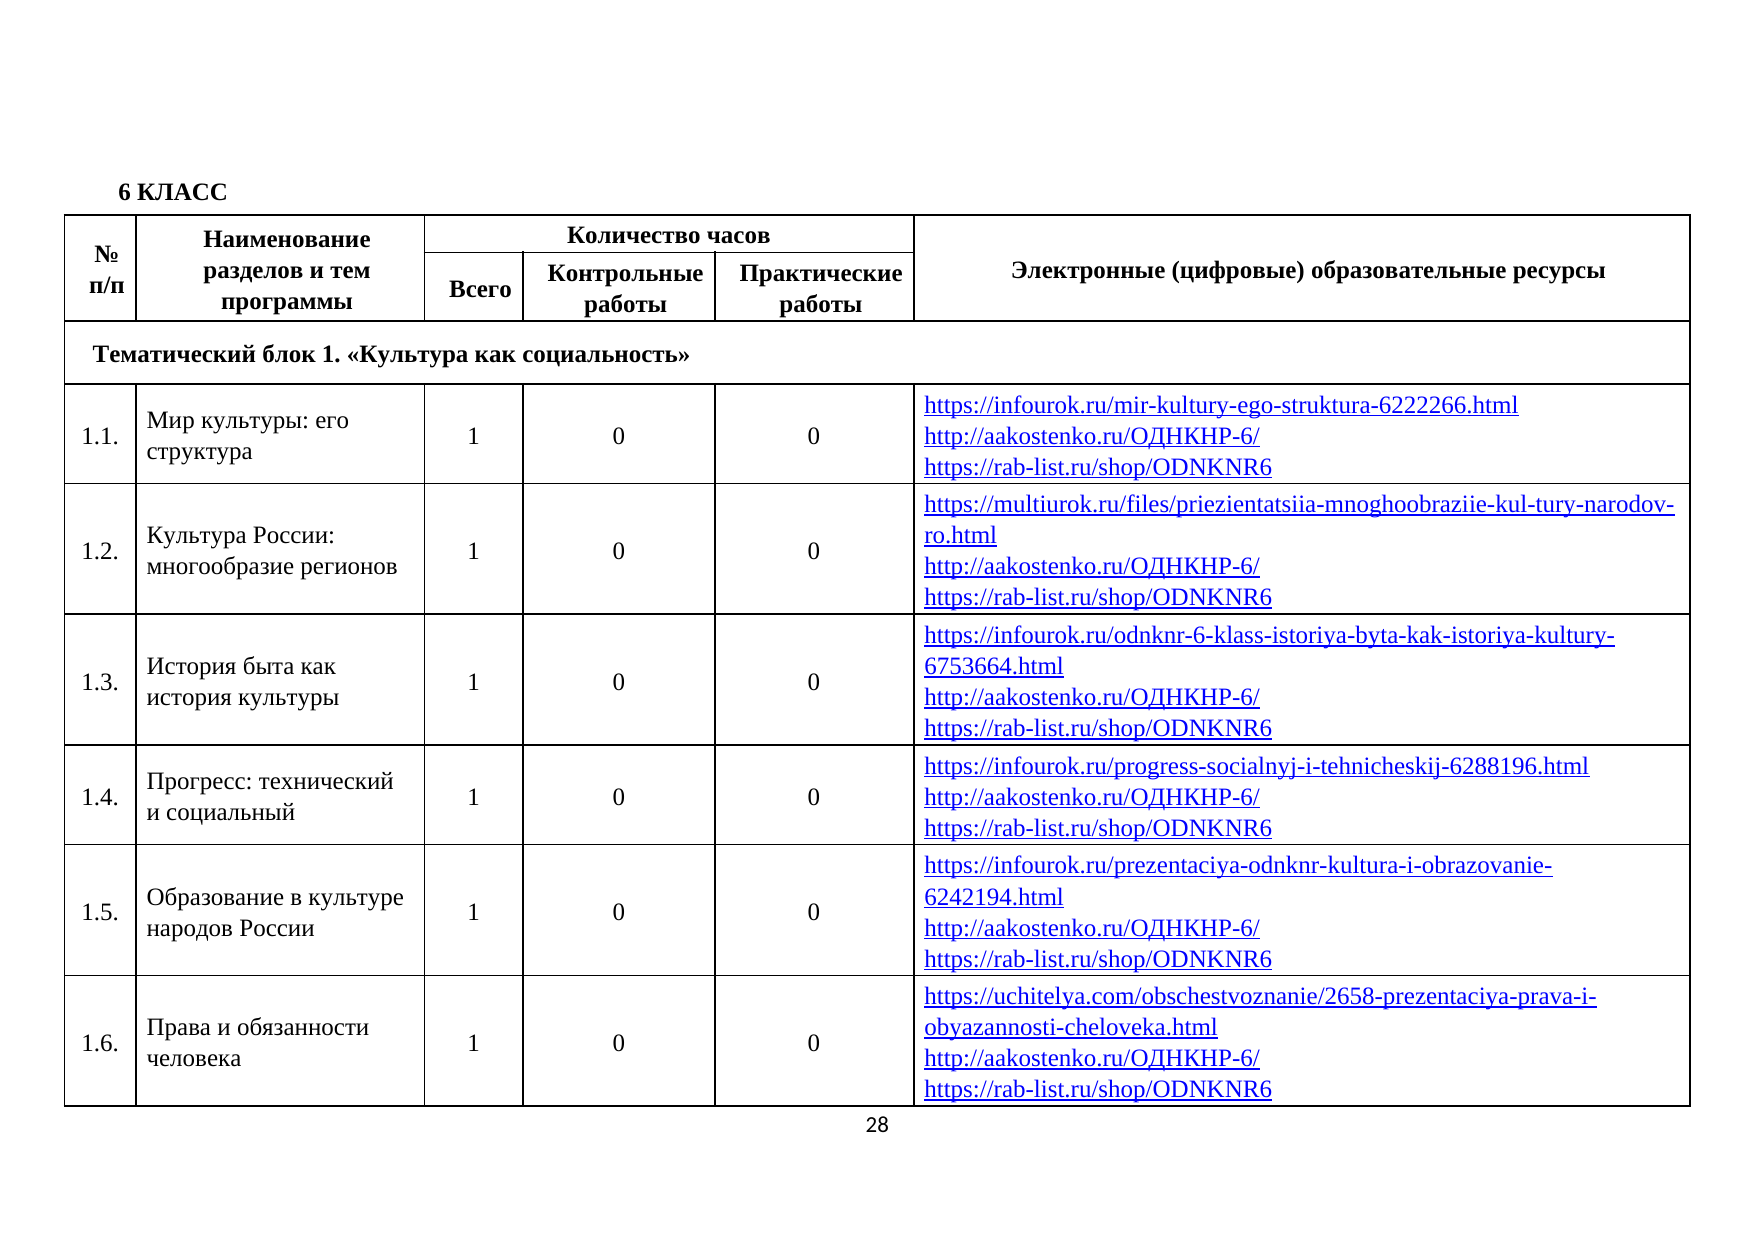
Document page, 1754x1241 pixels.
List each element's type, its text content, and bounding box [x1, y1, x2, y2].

table_header Наименование разделов и тем программы [137, 216, 424, 320]
table_cell Культура России: многообразие регионов [137, 484, 424, 613]
table_cell 0 [524, 746, 714, 844]
table_cell 0 [716, 484, 913, 613]
table_cell 0 [524, 976, 714, 1105]
table_cell 1 [425, 976, 522, 1105]
table_cell 1.5. [65, 845, 135, 974]
table_cell Мир культуры: его структура [137, 385, 424, 483]
table_header № п/п [65, 216, 135, 320]
table_cell 1.3. [65, 615, 135, 744]
table_cell 0 [716, 615, 913, 744]
table_cell 0 [524, 385, 714, 483]
table_cell 1 [425, 484, 522, 613]
table_cell 0 [524, 845, 714, 974]
table_cell Контрольные работы [524, 253, 714, 320]
table_cell Тематический блок 1. «Культура как социальность» [65, 322, 1689, 383]
table_cell 0 [716, 385, 913, 483]
table_cell 0 [524, 484, 714, 613]
table_cell 1.4. [65, 746, 135, 844]
table_header Количество часов [425, 216, 913, 251]
table_cell Права и обязанности человека [137, 976, 424, 1105]
table_cell История быта как история культуры [137, 615, 424, 744]
table_cell Образование в культуре народов России [137, 845, 424, 974]
table_cell https://infourok.ru/mir-kultury-ego-struktura-6222266.html http://aakostenko.ru/ОДНКНР-6/ https://rab-list.ru/shop/ODNKNR6 [915, 385, 1689, 483]
table_cell 1 [425, 615, 522, 744]
table_cell 0 [716, 746, 913, 844]
table_cell 1.6. [65, 976, 135, 1105]
table_cell 1.2. [65, 484, 135, 613]
table_cell 1.1. [65, 385, 135, 483]
table_cell 0 [716, 976, 913, 1105]
table_cell 1 [425, 746, 522, 844]
table_cell Практические работы [716, 253, 913, 320]
table_cell Прогресс: технический и социальный [137, 746, 424, 844]
table_header Электронные (цифровые) образовательные ресурсы [915, 216, 1689, 320]
table_cell 1 [425, 385, 522, 483]
table_cell https://infourok.ru/prezentaciya-odnknr-kultura-i-obrazovanie-6242194.html http://aakostenko.ru/ОДНКНР-6/ https://rab-list.ru/shop/ODNKNR6 [915, 845, 1689, 974]
table_cell https://infourok.ru/progress-socialnyj-i-tehnicheskij-6288196.html http://aakostenko.ru/ОДНКНР-6/ https://rab-list.ru/shop/ODNKNR6 [915, 746, 1689, 844]
table_cell https://infourok.ru/odnknr-6-klass-istoriya-byta-kak-istoriya-kultury-6753664.html http://aakostenko.ru/ОДНКНР-6/ https://rab-list.ru/shop/ODNKNR6 [915, 615, 1689, 744]
table_cell https://uchitelya.com/obschestvoznanie/2658-prezentaciya-prava-i-obyazannosti-cheloveka.html http://aakostenko.ru/ОДНКНР-6/ https://rab-list.ru/shop/ODNKNR6 [915, 976, 1689, 1105]
table_cell https://multiurok.ru/files/priezientatsiia-mnoghoobraziie-kul-tury-narodov-ro.html http://aakostenko.ru/ОДНКНР-6/ https://rab-list.ru/shop/ODNKNR6 [915, 484, 1689, 613]
table_cell Всего [425, 253, 522, 320]
table_cell 0 [716, 845, 913, 974]
table_cell 0 [524, 615, 714, 744]
text 6 КЛАСС [37, 177, 1636, 206]
table_cell 1 [425, 845, 522, 974]
